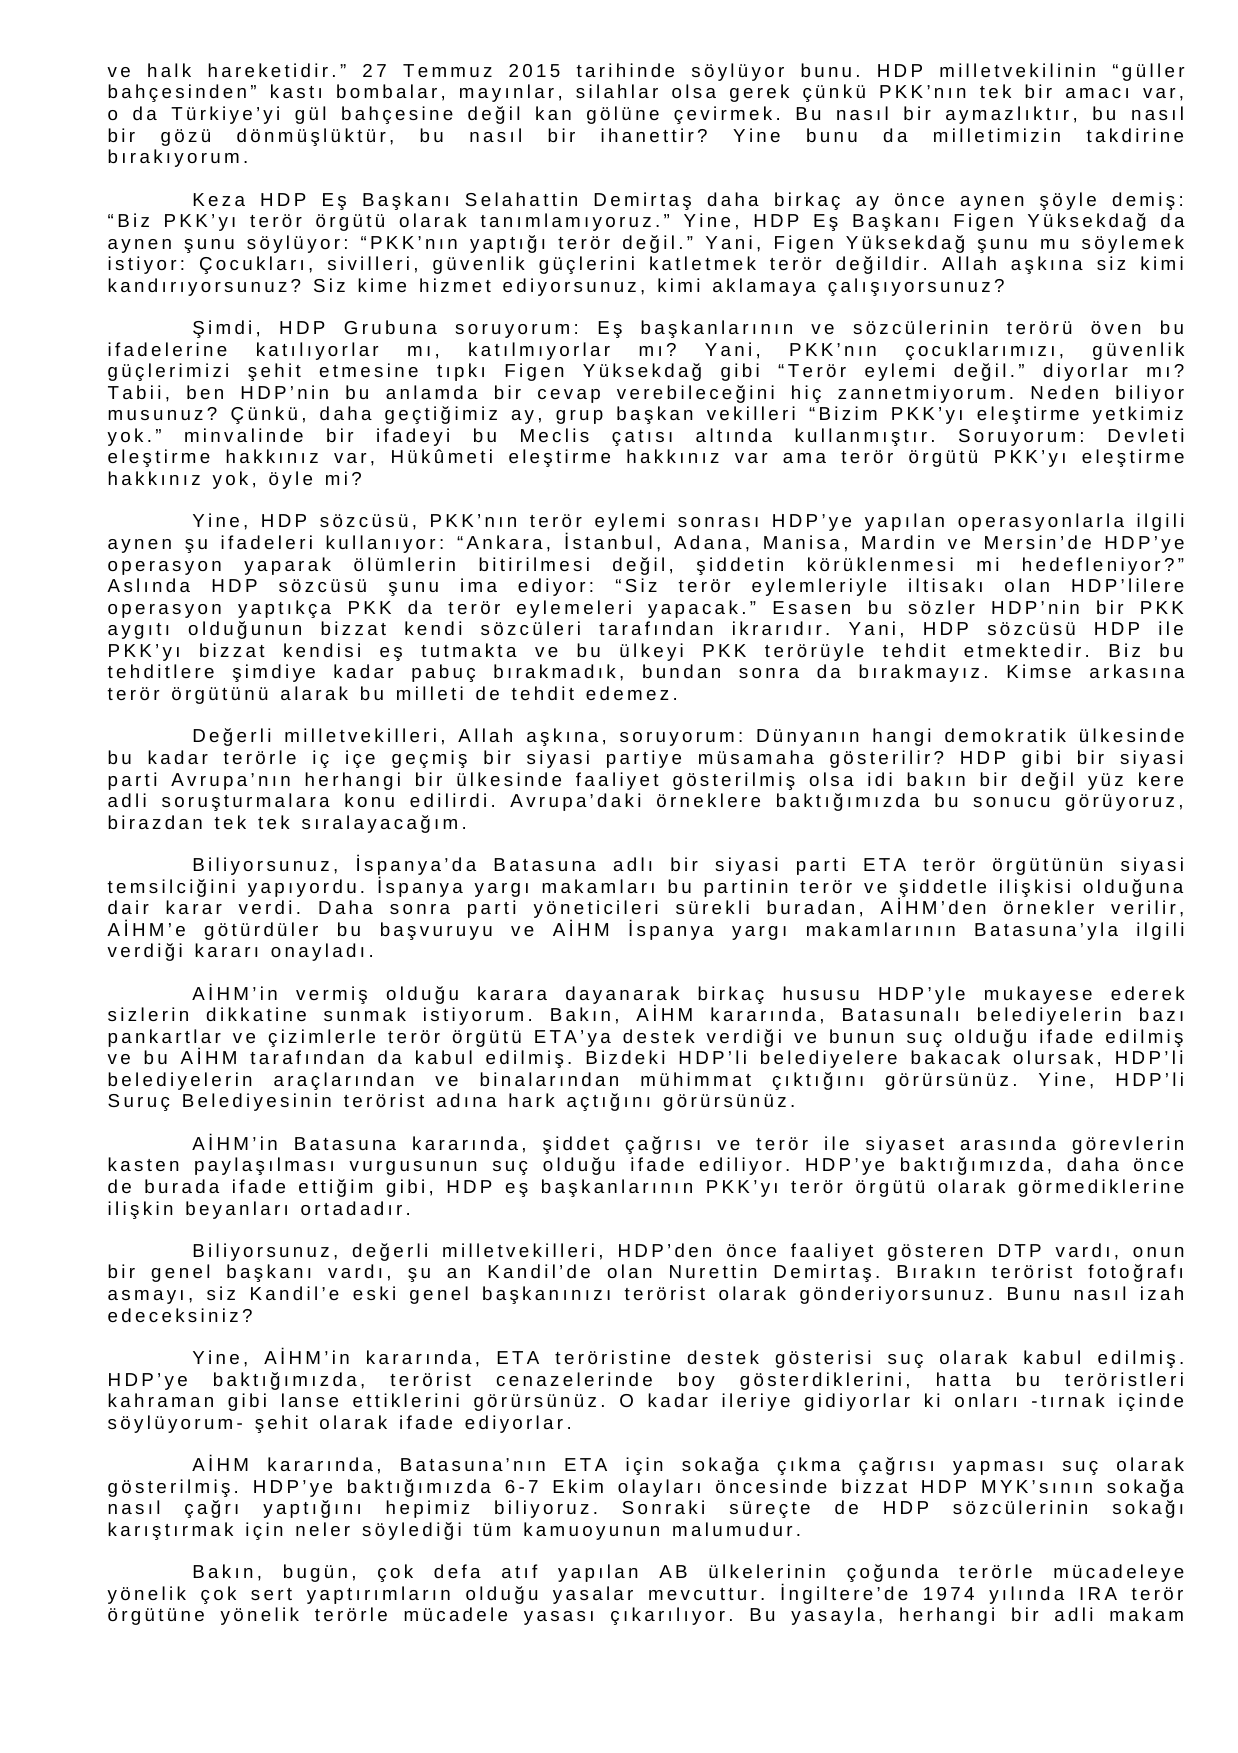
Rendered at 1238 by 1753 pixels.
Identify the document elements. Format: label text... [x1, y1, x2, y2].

text Yine, AİHM’in kararında, ETA teröristine destek gösterisi suç olarak kabul edilmiş. HDP’ye baktığımızda, terörist cenazelerinde boy gösterdiklerini, hatta bu teröristleri kahraman gibi lanse ettiklerini görürsünüz. O kadar ileriye gidiyorlar ki onları -tırnak içinde söylüyorum- şehit olarak ifade ediyorlar. [107, 1347, 1186, 1433]
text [107, 1561, 1186, 1626]
text AİHM’in vermiş olduğu karara dayanarak birkaç hususu HDP’yle mukayese ederek sizlerin dikkatine sunmak istiyorum. Bakın, AİHM kararında, Batasunalı belediyelerin bazı pankartlar ve çizimlerle terör örgütü ETA’ya destek verdiği ve bunun suç olduğu ifade edilmiş ve bu AİHM tarafından da kabul edilmiş. Bizdeki HDP’li belediyelere bakacak olursak, HDP’li belediyelerin araçlarından ve binalarından mühimmat çıktığını görürsünüz. Yine, HDP’li Suruç Belediyesinin terörist adına hark açtığını görürsünüz. [107, 982, 1186, 1112]
text Şimdi, HDP Grubuna soruyorum: Eş başkanlarının ve sözcülerinin terörü öven bu ifadelerine katılıyorlar mı, katılmıyorlar mı? Yani, PKK’nın çocuklarımızı, güvenlik güçlerimizi şehit etmesine tıpkı Figen Yüksekdağ gibi “Terör eylemi değil.” diyorlar mı? Tabii, ben HDP’nin bu anlamda bir cevap verebileceğini hiç zannetmiyorum. Neden biliyor musunuz? Çünkü, daha geçtiğimiz ay, grup başkan vekilleri “Bizim PKK’yı eleştirme yetkimiz yok.” minvalinde bir ifadeyi bu Meclis çatısı altında kullanmıştır. Soruyorum: Devleti eleştirme hakkınız var, Hükûmeti eleştirme hakkınız var ama terör örgütü PKK’yı eleştirme hakkınız yok, öyle mi? [107, 317, 1186, 489]
text Biliyorsunuz, değerli milletvekilleri, HDP’den önce faaliyet gösteren DTP vardı, onun bir genel başkanı vardı, şu an Kandil’de olan Nurettin Demirtaş. Bırakın terörist fotoğrafı asmayı, siz Kandil’e eski genel başkanınızı terörist olarak gönderiyorsunuz. Bunu nasıl izah edeceksiniz? [107, 1240, 1186, 1326]
text AİHM kararında, Batasuna’nın ETA için sokağa çıkma çağrısı yapması suç olarak gösterilmiş. HDP’ye baktığımızda 6-7 Ekim olayları öncesinde bizzat HDP MYK’sının sokağa nasıl çağrı yaptığını hepimiz biliyoruz. Sonraki süreçte de HDP sözcülerinin sokağı karıştırmak için neler söylediği tüm kamuoyunun malumudur. [107, 1454, 1186, 1540]
text AİHM’in Batasuna kararında, şiddet çağrısı ve terör ile siyaset arasında görevlerin kasten paylaşılması vurgusunun suç olduğu ifade ediliyor. HDP’ye baktığımızda, daha önce de burada ifade ettiğim gibi, HDP eş başkanlarının PKK’yı terör örgütü olarak görmediklerine ilişkin beyanları ortadadır. [107, 1133, 1186, 1219]
text Biliyorsunuz, İspanya’da Batasuna adlı bir siyasi parti ETA terör örgütünün siyasi temsilciğini yapıyordu. İspanya yargı makamları bu partinin terör ve şiddetle ilişkisi olduğuna dair karar verdi. Daha sonra parti yöneticileri sürekli buradan, AİHM’den örnekler verilir, AİHM’e götürdüler bu başvuruyu ve AİHM İspanya yargı makamlarının Batasuna’yla ilgili verdiği kararı onayladı. [107, 854, 1186, 962]
text Keza HDP Eş Başkanı Selahattin Demirtaş daha birkaç ay önce aynen şöyle demiş: “Biz PKK’yı terör örgütü olarak tanımlamıyoruz.” Yine, HDP Eş Başkanı Figen Yüksekdağ da aynen şunu söylüyor: “PKK’nın yaptığı terör değil.” Yani, Figen Yüksekdağ şunu mu söylemek istiyor: Çocukları, sivilleri, güvenlik güçlerini katletmek terör değildir. Allah aşkına siz kimi kandırıyorsunuz? Siz kime hizmet ediyorsunuz, kimi aklamaya çalışıyorsunuz? [107, 188, 1186, 296]
text Değerli milletvekilleri, Allah aşkına, soruyorum: Dünyanın hangi demokratik ülkesinde bu kadar terörle iç içe geçmiş bir siyasi partiye müsamaha gösterilir? HDP gibi bir siyasi parti Avrupa’nın herhangi bir ülkesinde faaliyet gösterilmiş olsa idi bakın bir değil yüz kere adli soruşturmalara konu edilirdi. Avrupa’daki örneklere baktığımızda bu sonucu görüyoruz, birazdan tek tek sıralayacağım. [107, 725, 1186, 833]
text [107, 60, 1186, 167]
text Yine, HDP sözcüsü, PKK’nın terör eylemi sonrası HDP’ye yapılan operasyonlarla ilgili aynen şu ifadeleri kullanıyor: “Ankara, İstanbul, Adana, Manisa, Mardin ve Mersin’de HDP’ye operasyon yaparak ölümlerin bitirilmesi değil, şiddetin körüklenmesi mi hedefleniyor?” Aslında HDP sözcüsü şunu ima ediyor: “Siz terör eylemleriyle iltisakı olan HDP’lilere operasyon yaptıkça PKK da terör eylemeleri yapacak.” Esasen bu sözler HDP’nin bir PKK aygıtı olduğunun bizzat kendi sözcüleri tarafından ikrarıdır. Yani, HDP sözcüsü HDP ile PKK’yı bizzat kendisi eş tutmakta ve bu ülkeyi PKK terörüyle tehdit etmektedir. Biz bu tehditlere şimdiye kadar pabuç bırakmadık, bundan sonra da bırakmayız. Kimse arkasına terör örgütünü alarak bu milleti de tehdit edemez. [107, 510, 1186, 704]
